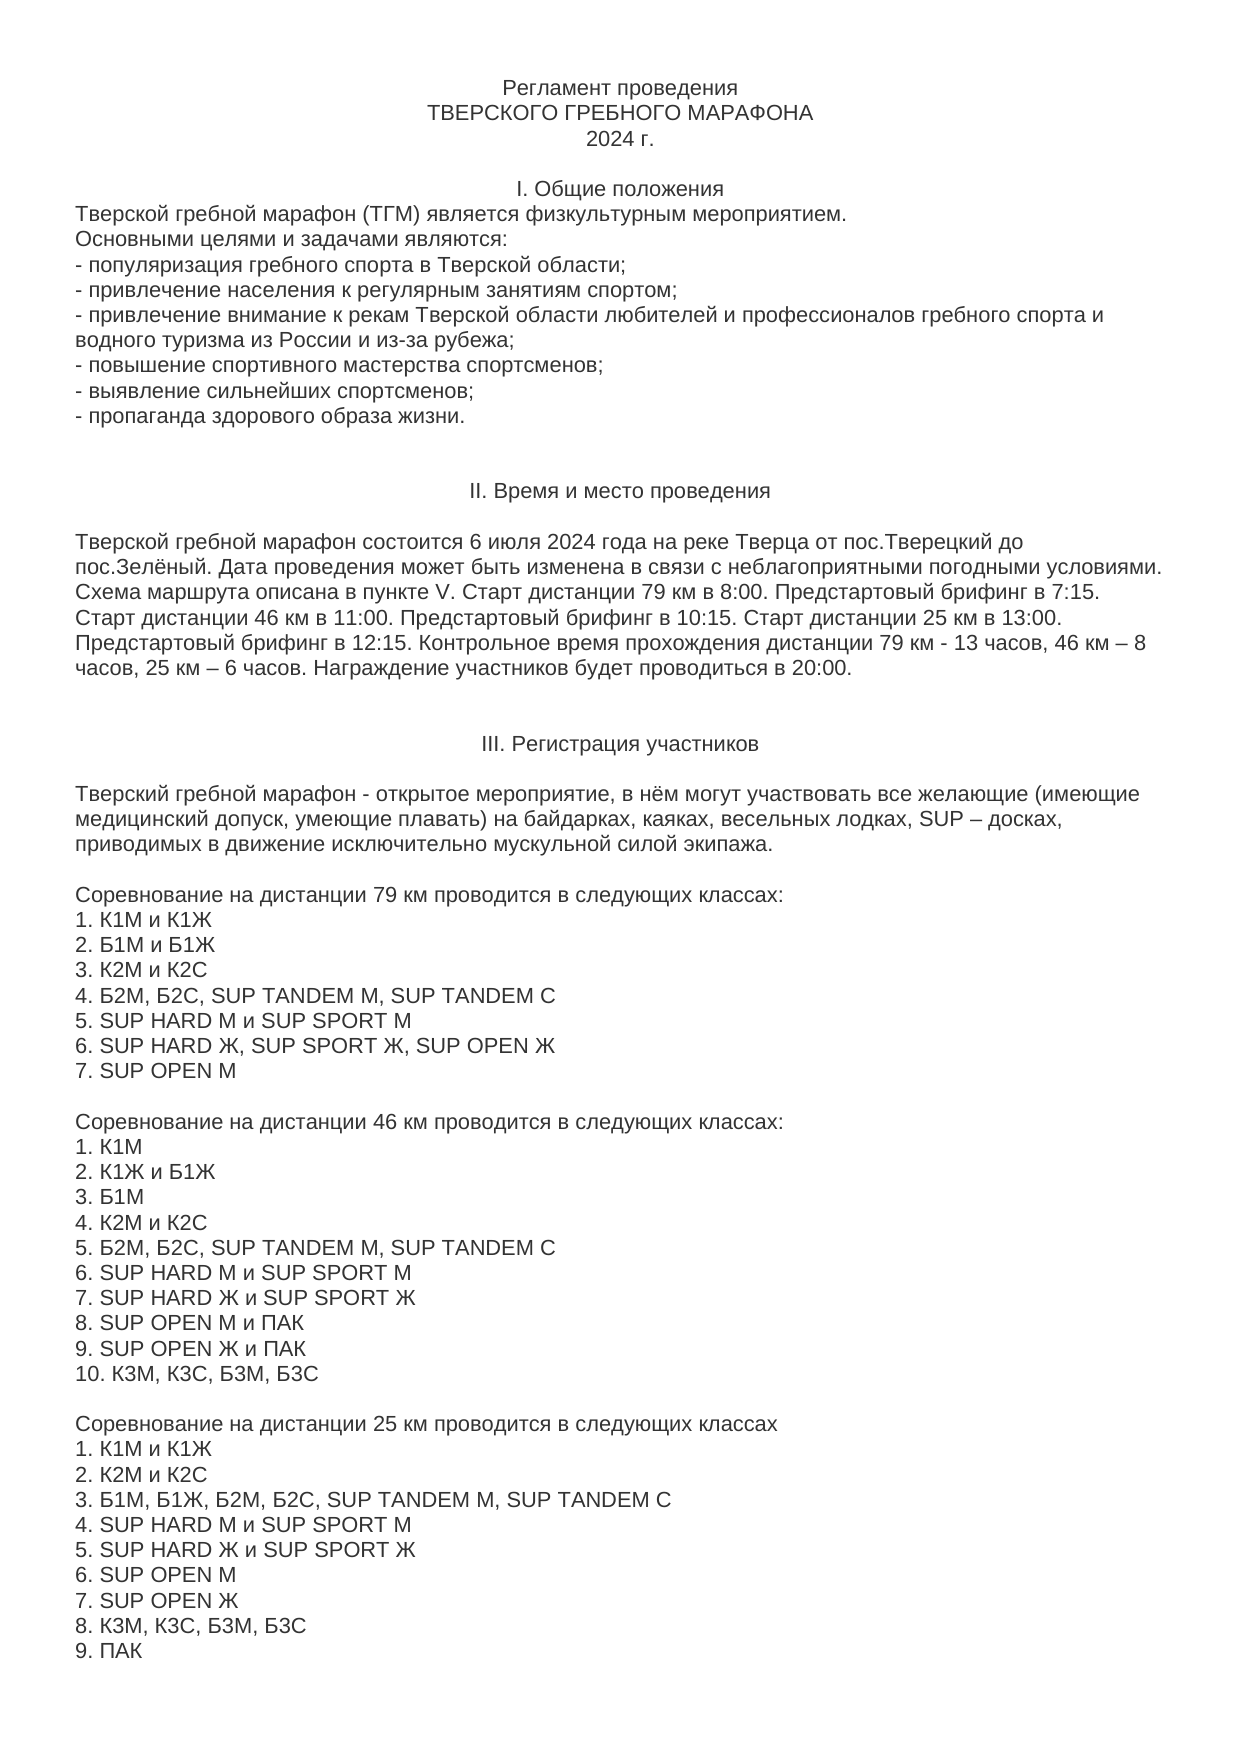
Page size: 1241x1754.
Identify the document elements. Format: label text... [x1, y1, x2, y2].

text 4. К2М и К2С 5. Б2М, Б2С, SUP TANDEM M, SUP TANDEM C 6. SUP HARD M и SUP SPORT M 7. SUP HARD Ж и SUP SPORT Ж 8. SUP OPEN M и ПАК [75, 1209, 1165, 1335]
text II. Время и место проведения [75, 478, 1165, 503]
text 3. К2М и К2С 4. Б2М, Б2С, SUP TANDEM M, SUP TANDEM C 5. SUP HARD M и SUP SPORT M 6. SUP HARD Ж, SUP SPORT Ж, SUP OPEN Ж 7. SUP OPEN M [75, 957, 1165, 1083]
text - выявление сильнейших спортсменов; [75, 377, 1165, 403]
text - привлечение внимание к рекам Тверской области любителей и профессионалов гребного спорта и водного туризма из России и из-за рубежа; [75, 302, 1165, 352]
text Соревнование на дистанции 25 км проводится в следующих классах 1. К1М и К1Ж 2. К2М и К2С 3. Б1М, Б1Ж, Б2М, Б2С, SUP TANDEM M, SUP TANDEM C 4. SUP HARD M и SUP SPORT M 5. SUP HARD Ж и SUP SPORT Ж 6. SUP OPEN M 7. SUP OPEN Ж [75, 1411, 1165, 1613]
text - повышение спортивного мастерства спортсменов; [75, 352, 1165, 377]
text 9. SUP OPEN Ж и ПАК [75, 1335, 1165, 1361]
text ТВЕРСКОГО ГРЕБНОГО МАРАФОНА [75, 100, 1165, 125]
text 9. ПАК [75, 1638, 1165, 1663]
text 1. К1М 2. К1Ж и Б1Ж 3. Б1М [75, 1134, 1165, 1209]
text 10. К3М, К3С, Б3М, Б3С [75, 1361, 1165, 1386]
text III. Регистрация участников [75, 730, 1165, 756]
text - привлечение населения к регулярным занятиям спортом; [75, 277, 1165, 302]
text 8. К3М, К3С, Б3М, Б3С [75, 1613, 1165, 1638]
text 2024 г. [75, 125, 1165, 151]
text Регламент проведения [75, 75, 1165, 100]
text Основными целями и задачами являются: [75, 226, 1165, 251]
text Тверский гребной марафон - открытое мероприятие, в нём могут участвовать все желающие (имеющие медицинский допуск, умеющие плавать) на байдарках, каяках, весельных лодках, SUP – досках, приводимых в движение исключительно мускульной силой экипажа. [75, 781, 1165, 856]
text Тверской гребной марафон (ТГМ) является физкультурным мероприятием. [75, 201, 1165, 226]
text 1. К1М и К1Ж 2. Б1М и Б1Ж [75, 907, 1165, 957]
text - пропаганда здорового образа жизни. [75, 403, 1165, 428]
text Соревнование на дистанции 46 км проводится в следующих классах: [75, 1108, 1165, 1134]
text Тверской гребной марафон состоится 6 июля 2024 года на реке Тверца от пос.Тверецкий до пос.Зелёный. Дата проведения может быть изменена в связи с неблагоприятными погодными условиями. Схема маршрута описана в пункте V. Старт дистанции 79 км в 8:00. Предстартовый брифинг в 7:15. Старт дистанции 46 км в 11:00. Предстартовый брифинг в 10:15. Старт дистанции 25 км в 13:00. Предстартовый брифинг в 12:15. Контрольное время прохождения дистанции 79 км - 13 часов, 46 км – 8 часов, 25 км – 6 часов. Награждение участников будет проводиться в 20:00. [75, 529, 1165, 680]
text Соревнование на дистанции 79 км проводится в следующих классах: [75, 882, 1165, 907]
text - популяризация гребного спорта в Тверской области; [75, 251, 1165, 277]
text I. Общие положения [75, 176, 1165, 201]
